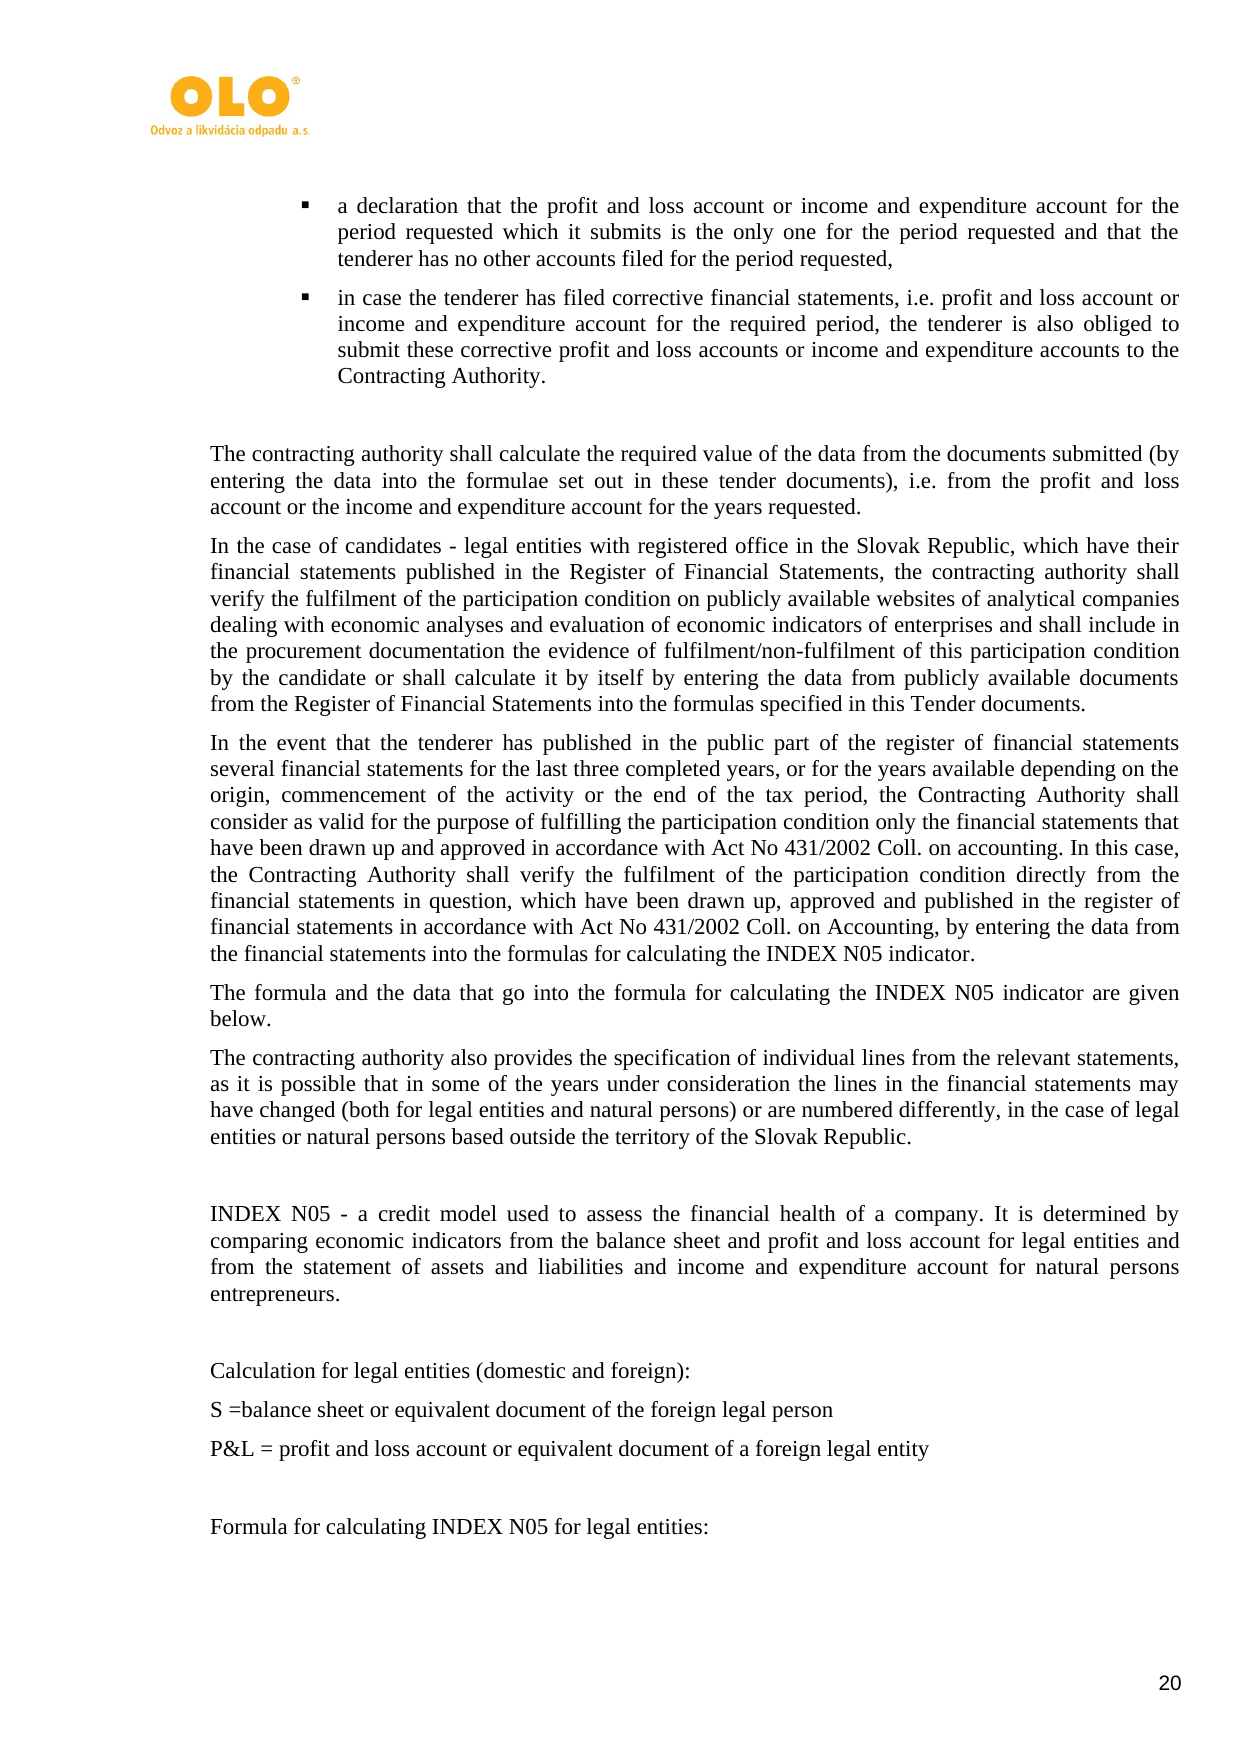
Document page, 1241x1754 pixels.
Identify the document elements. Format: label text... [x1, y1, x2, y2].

list In the case of candidates - legal entities with registered office in the Slovak Republic, which have their financial statements published in the Register of Financial Statements, the contracting authority shall verify the fulfilment of the participation condition on publicly available websites of analytical companies dealing with economic analyses and evaluation of economic indicators of enterprises and shall include in the procurement documentation the evidence of fulfilment/non-fulfilment of this participation condition by the candidate or shall calculate it by itself by entering the data from publicly available documents from the Register of Financial Statements into the formulas specified in this Tender documents. [210, 532, 1181, 716]
list In the event that the tenderer has published in the public part of the register of financial statements several financial statements for the last three completed years, or for the years available depending on the origin, commencement of the activity or the end of the tax period, the Contracting Authority shall consider as valid for the purpose of fulfilling the participation condition only the financial statements that have been drawn up and approved in accordance with Act No 431/2002 Coll. on accounting. In this case, the Contracting Authority shall verify the fulfilment of the participation condition directly from the financial statements in question, which have been drawn up, approved and published in the register of financial statements in accordance with Act No 431/2002 Coll. on Accounting, by entering the data from the financial statements into the formulas for calculating the INDEX N05 indicator. [210, 729, 1181, 966]
list The contracting authority shall calculate the required value of the data from the documents submitted (by entering the data into the formulae set out in these tender documents), i.e. from the profit and loss account or the income and expenditure account for the years requested. [210, 440, 1181, 519]
list INDEX N05 - a credit model used to assess the financial health of a company. It is determined by comparing economic indicators from the balance sheet and profit and loss account for legal entities and from the statement of assets and liabilities and income and expenditure account for natural persons entrepreneurs. [210, 1201, 1181, 1306]
list Formula for calculating INDEX N05 for legal entities: [210, 1513, 1181, 1539]
picture [150, 76, 310, 137]
list in case the tenderer has filed corrective financial statements, i.e. profit and loss account or income and expenditure account for the required period, the tenderer is also obliged to submit these corrective profit and loss accounts or income and expenditure accounts to the Contracting Authority. [300, 283, 1181, 389]
list The formula and the data that go into the formula for calculating the INDEX N05 indicator are given below. [210, 978, 1181, 1031]
list P&L = profit and loss account or equivalent document of a foreign legal entity [210, 1435, 1181, 1461]
list The contracting authority also provides the specification of individual lines from the relevant statements, as it is possible that in some of the years under consideration the lines in the financial statements may have changed (both for legal entities and natural persons) or are numbered differently, in the case of legal entities or natural persons based outside the territory of the Slovak Republic. [210, 1044, 1181, 1149]
list a declaration that the profit and loss account or income and expenditure account for the period requested which it submits is the only one for the period requested and that the tenderer has no other accounts filed for the period requested, [300, 192, 1181, 271]
list Calculation for legal entities (domestic and foreign): [210, 1357, 1181, 1384]
list S =balance sheet or equivalent document of the foreign legal person [210, 1396, 1181, 1422]
